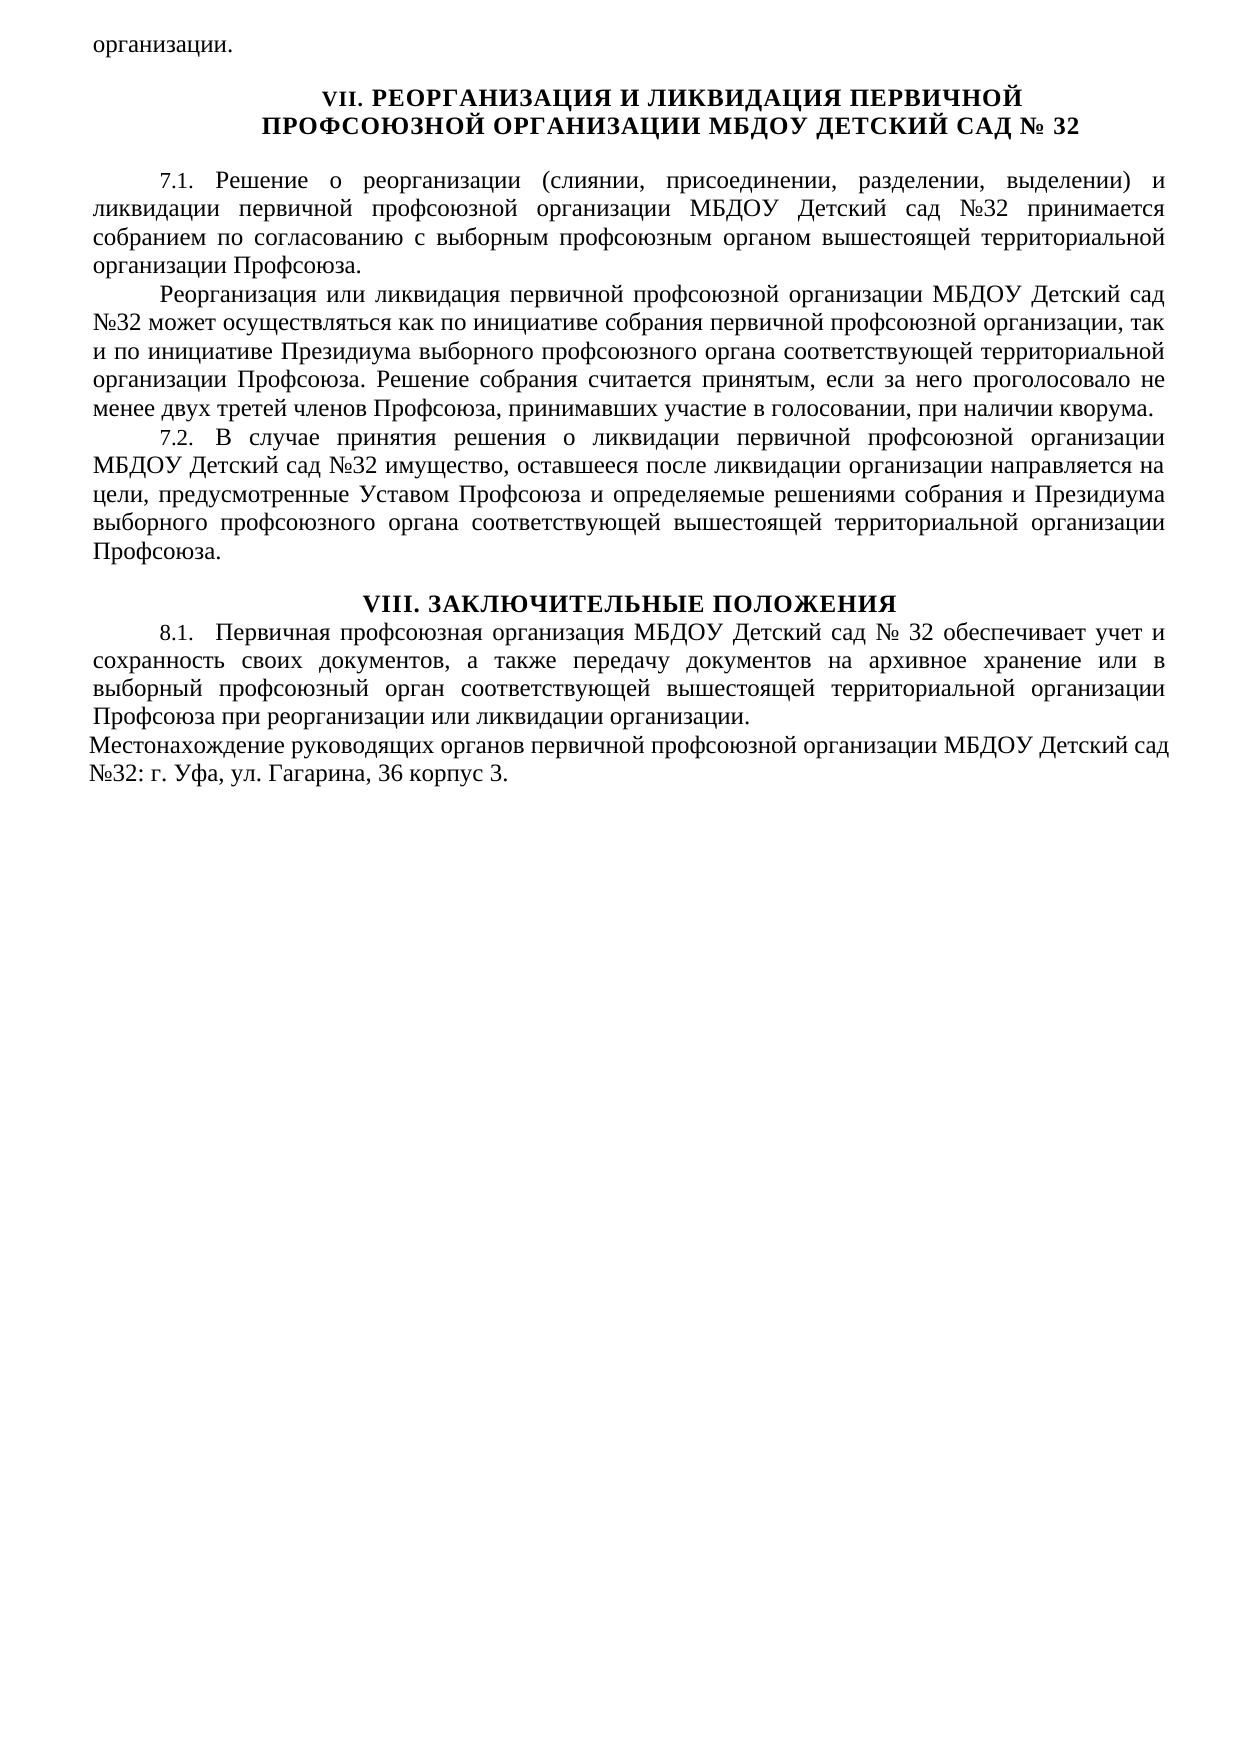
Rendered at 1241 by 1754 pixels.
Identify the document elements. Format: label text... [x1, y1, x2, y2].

text Местонахождение руководящих органов первичной профсоюзной организации МБДОУ Детский сад №32: г. Уфа, ул. Гагарина, 36 корпус 3. [88, 730, 1170, 787]
text Реорганизация или ликвидация первичной профсоюзной организации МБДОУ Детский сад №32 может осуществляться как по инициативе собрания первичной профсоюзной организации, так и по инициативе Президиума выборного профсоюзного органа соответствующей территориальной организации Профсоюза. Решение собрания считается принятым, если за него проголосовало не менее двух третей членов Профсоюза, принимавших участие в голосовании, при наличии кворума. [93, 279, 1166, 422]
text VIII. ЗАКЛЮЧИТЕЛЬНЫЕ ПОЛОЖЕНИЯ [88, 590, 1170, 618]
list РЕОРГАНИЗАЦИЯ И ЛИКВИДАЦИЯ ПЕРВИЧНОЙ ПРОФСОЮЗНОЙ ОРГАНИЗАЦИИ МБДОУ ДЕТСКИЙ САД № 32 [207, 83, 1135, 140]
list В случае принятия решения о ликвидации первичной профсоюзной организации МБДОУ Детский сад №32 имущество, оставшееся после ликвидации организации направляется на цели, предусмотренные Уставом Профсоюза и определяемые решениями собрания и Президиума выборного профсоюзного органа соответствующей вышестоящей территориальной организации Профсоюза. [93, 422, 1166, 565]
list Первичная профсоюзная организация МБДОУ Детский сад № 32 обеспечивает учет и сохранность своих документов, а также передачу документов на архивное хранение или в выборный профсоюзный орган соответствующей вышестоящей территориальной организации Профсоюза при реорганизации или ликвидации организации. [93, 618, 1166, 730]
list Решение о реорганизации (слиянии, присоединении, разделении, выделении) и ликвидации первичной профсоюзной организации МБДОУ Детский сад №32 принимается собранием по согласованию с выборным профсоюзным органом вышестоящей территориальной организации Профсоюза. [93, 165, 1166, 279]
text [93, 29, 1166, 58]
